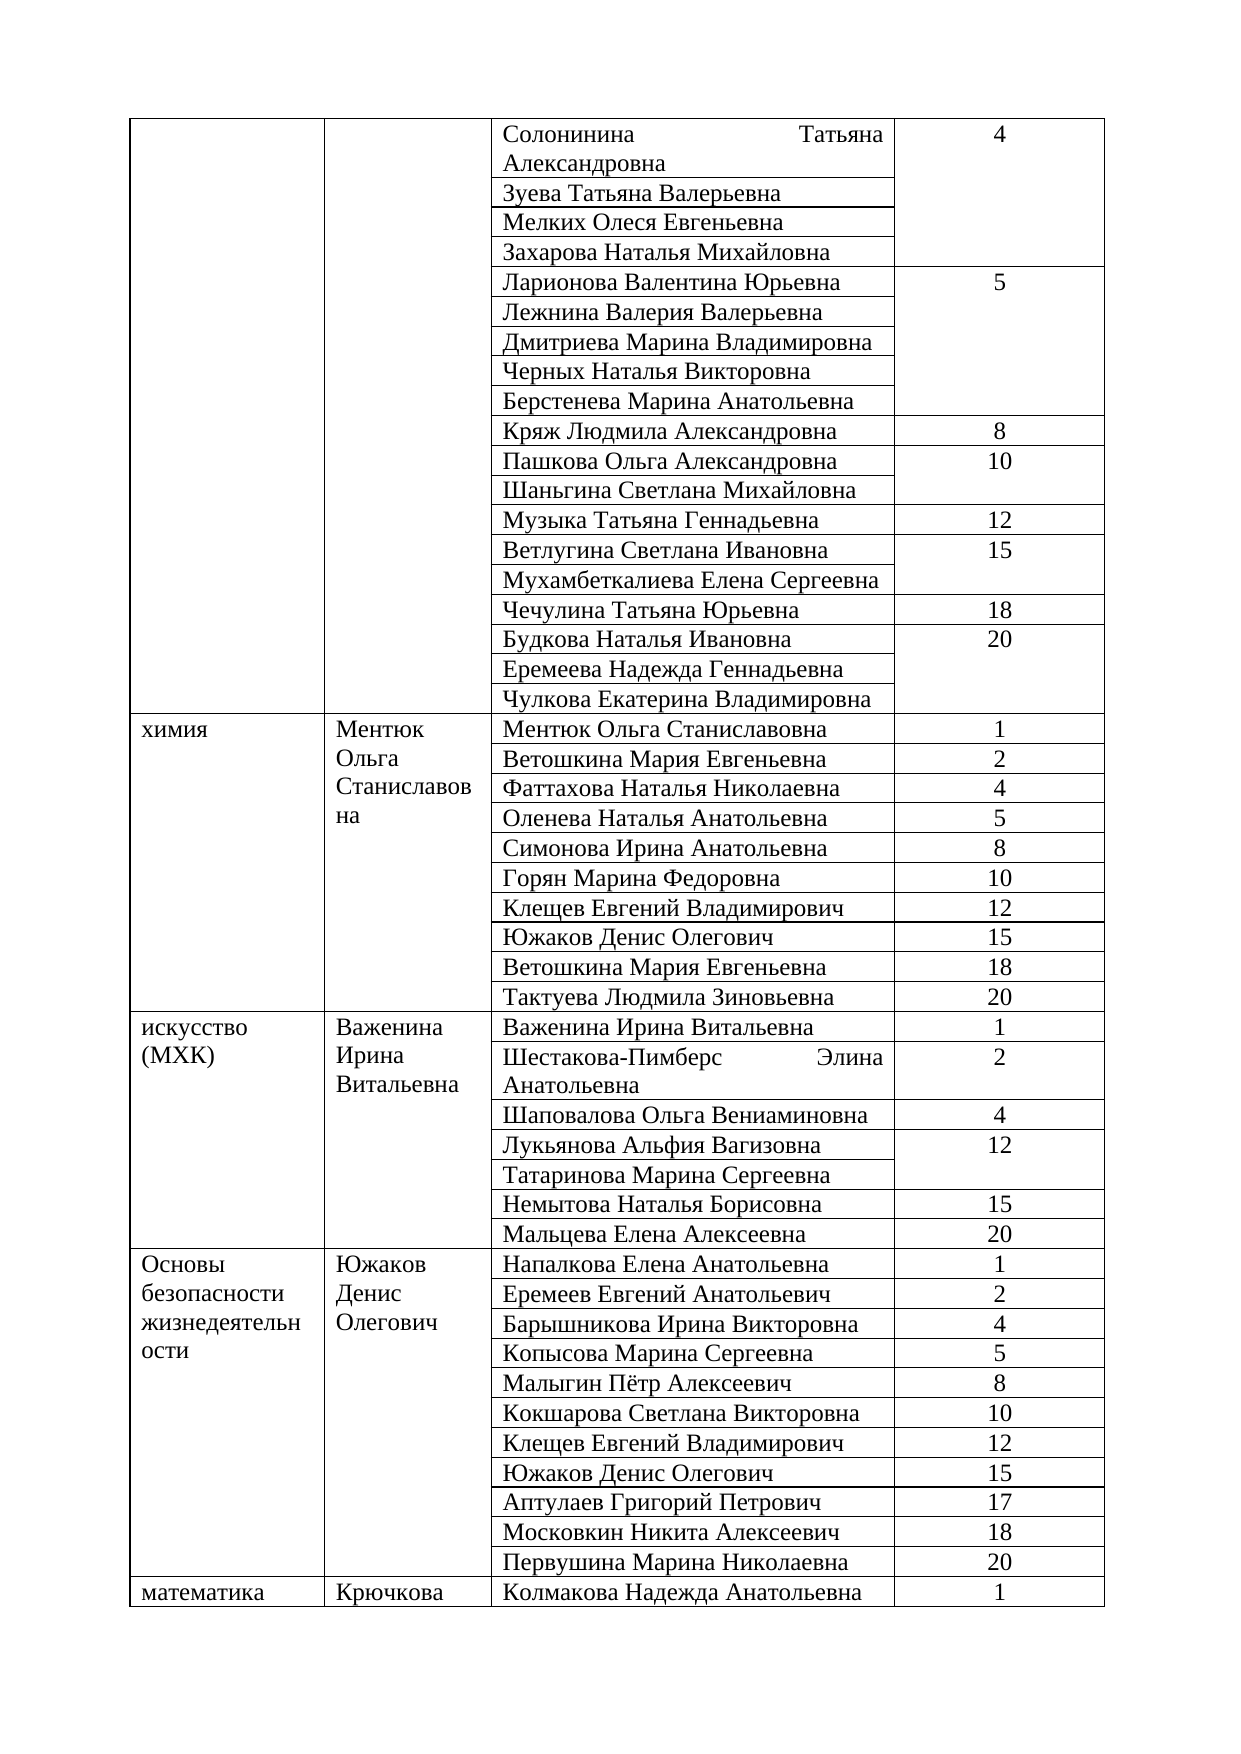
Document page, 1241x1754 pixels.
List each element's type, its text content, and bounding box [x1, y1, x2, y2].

table_cell Аптулаев Григорий Петрович [492, 1488, 894, 1516]
table_cell Ветошкина Мария Евгеньевна [492, 952, 894, 981]
table_cell 4 [895, 119, 1104, 266]
table_cell 20 [895, 1219, 1104, 1248]
table_cell 5 [895, 1339, 1104, 1367]
table_cell Татаринова Марина Сергеевна [492, 1160, 894, 1188]
table_cell 1 [895, 714, 1104, 743]
table_cell Пашкова Ольга Александровна [492, 446, 894, 474]
table_cell Южаков Денис Олегович [492, 923, 894, 951]
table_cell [325, 1577, 491, 1606]
table_cell 12 [895, 1130, 1104, 1188]
table_cell Шестакова-Пимберс Элина Анатольевна [492, 1042, 894, 1099]
table_cell 4 [895, 1100, 1104, 1129]
table_cell 1 [895, 1012, 1104, 1041]
table_cell Ментюк Ольга Станиславовна [325, 714, 491, 1011]
table_cell Важенина Ирина Витальевна [325, 1012, 491, 1248]
table_cell Колмакова Надежда Анатольевна [492, 1577, 894, 1606]
table_cell 20 [895, 982, 1104, 1011]
table_cell Южаков Денис Олегович [325, 1249, 491, 1576]
table_cell 15 [895, 535, 1104, 594]
table_cell 18 [895, 1517, 1104, 1546]
table_cell 5 [895, 803, 1104, 832]
table_cell Первушина Марина Николаевна [492, 1547, 894, 1576]
table_cell Чечулина Татьяна Юрьевна [492, 595, 894, 623]
table_cell 10 [895, 446, 1104, 504]
table_cell 2 [895, 1279, 1104, 1308]
table_cell Малыгин Пётр Алексеевич [492, 1368, 894, 1397]
table_cell 18 [895, 595, 1104, 623]
table_cell 4 [895, 1309, 1104, 1337]
table_cell Шаповалова Ольга Вениаминовна [492, 1100, 894, 1129]
table_cell 10 [895, 863, 1104, 892]
table_cell 5 [895, 267, 1104, 415]
table_cell 10 [895, 1398, 1104, 1427]
table_cell Зуева Татьяна Валерьевна [492, 178, 894, 206]
table_cell Мелких Олеся Евгеньевна [492, 208, 894, 236]
table_cell Захарова Наталья Михайловна [492, 237, 894, 266]
table_cell Ментюк Ольга Станиславовна [492, 714, 894, 743]
table_cell 17 [895, 1488, 1104, 1516]
table_cell Мухамбеткалиева Елена Сергеевна [492, 565, 894, 594]
table_cell 20 [895, 625, 1104, 713]
table_cell Основы безопасности жизнедеятельности [131, 1249, 324, 1576]
table_cell 2 [895, 744, 1104, 772]
table_cell 15 [895, 1190, 1104, 1218]
table_cell Московкин Никита Алексеевич [492, 1517, 894, 1546]
table_cell 8 [895, 1368, 1104, 1397]
table_cell Кокшарова Светлана Викторовна [492, 1398, 894, 1427]
table_cell Музыка Татьяна Геннадьевна [492, 505, 894, 534]
table_cell 8 [895, 833, 1104, 862]
table_cell Кряж Людмила Александровна [492, 416, 894, 445]
table_cell 4 [895, 774, 1104, 802]
table_cell Чулкова Екатерина Владимировна [492, 684, 894, 713]
table_cell Мальцева Елена Алексеевна [492, 1219, 894, 1248]
table_cell Клещев Евгений Владимирович [492, 893, 894, 921]
table_cell Важенина Ирина Витальевна [492, 1012, 894, 1041]
table_cell 15 [895, 1458, 1104, 1486]
table_cell Горян Марина Федоровна [492, 863, 894, 892]
table_cell Фаттахова Наталья Николаевна [492, 774, 894, 802]
table_cell Будкова Наталья Ивановна [492, 625, 894, 653]
table_cell 12 [895, 505, 1104, 534]
table_cell искусство (МХК) [131, 1012, 324, 1248]
table_cell Оленева Наталья Анатольевна [492, 803, 894, 832]
table_cell Лежнина Валерия Валерьевна [492, 297, 894, 326]
table_cell Солонинина Татьяна Александровна [492, 119, 894, 177]
table_cell Ларионова Валентина Юрьевна [492, 267, 894, 296]
table_cell 8 [895, 416, 1104, 445]
table_cell химия [131, 714, 324, 1011]
table_cell 1 [895, 1249, 1104, 1278]
table_cell Лукьянова Альфия Вагизовна [492, 1130, 894, 1159]
table_cell 1 [895, 1577, 1104, 1606]
table_cell Копысова Марина Сергеевна [492, 1339, 894, 1367]
table_cell математика [131, 1577, 324, 1606]
table_cell Шаньгина Светлана Михайловна [492, 476, 894, 504]
table_cell Еремеев Евгений Анатольевич [492, 1279, 894, 1308]
table_cell Дмитриева Марина Владимировна [492, 327, 894, 355]
table_cell 15 [895, 923, 1104, 951]
table_cell Ветошкина Мария Евгеньевна [492, 744, 894, 772]
table_cell Берстенева Марина Анатольевна [492, 386, 894, 415]
table_cell Клещев Евгений Владимирович [492, 1428, 894, 1457]
table_cell 2 [895, 1042, 1104, 1099]
table_cell Южаков Денис Олегович [492, 1458, 894, 1486]
table_cell Тактуева Людмила Зиновьевна [492, 982, 894, 1011]
table_cell Напалкова Елена Анатольевна [492, 1249, 894, 1278]
table_cell 12 [895, 893, 1104, 921]
table_cell 20 [895, 1547, 1104, 1576]
table_cell Ветлугина Светлана Ивановна [492, 535, 894, 564]
table_cell Барышникова Ирина Викторовна [492, 1309, 894, 1337]
table_cell Немытова Наталья Борисовна [492, 1190, 894, 1218]
table_cell Еремеева Надежда Геннадьевна [492, 654, 894, 683]
table_cell 12 [895, 1428, 1104, 1457]
table_cell Черных Наталья Викторовна [492, 356, 894, 385]
table_cell Симонова Ирина Анатольевна [492, 833, 894, 862]
table_cell 18 [895, 952, 1104, 981]
